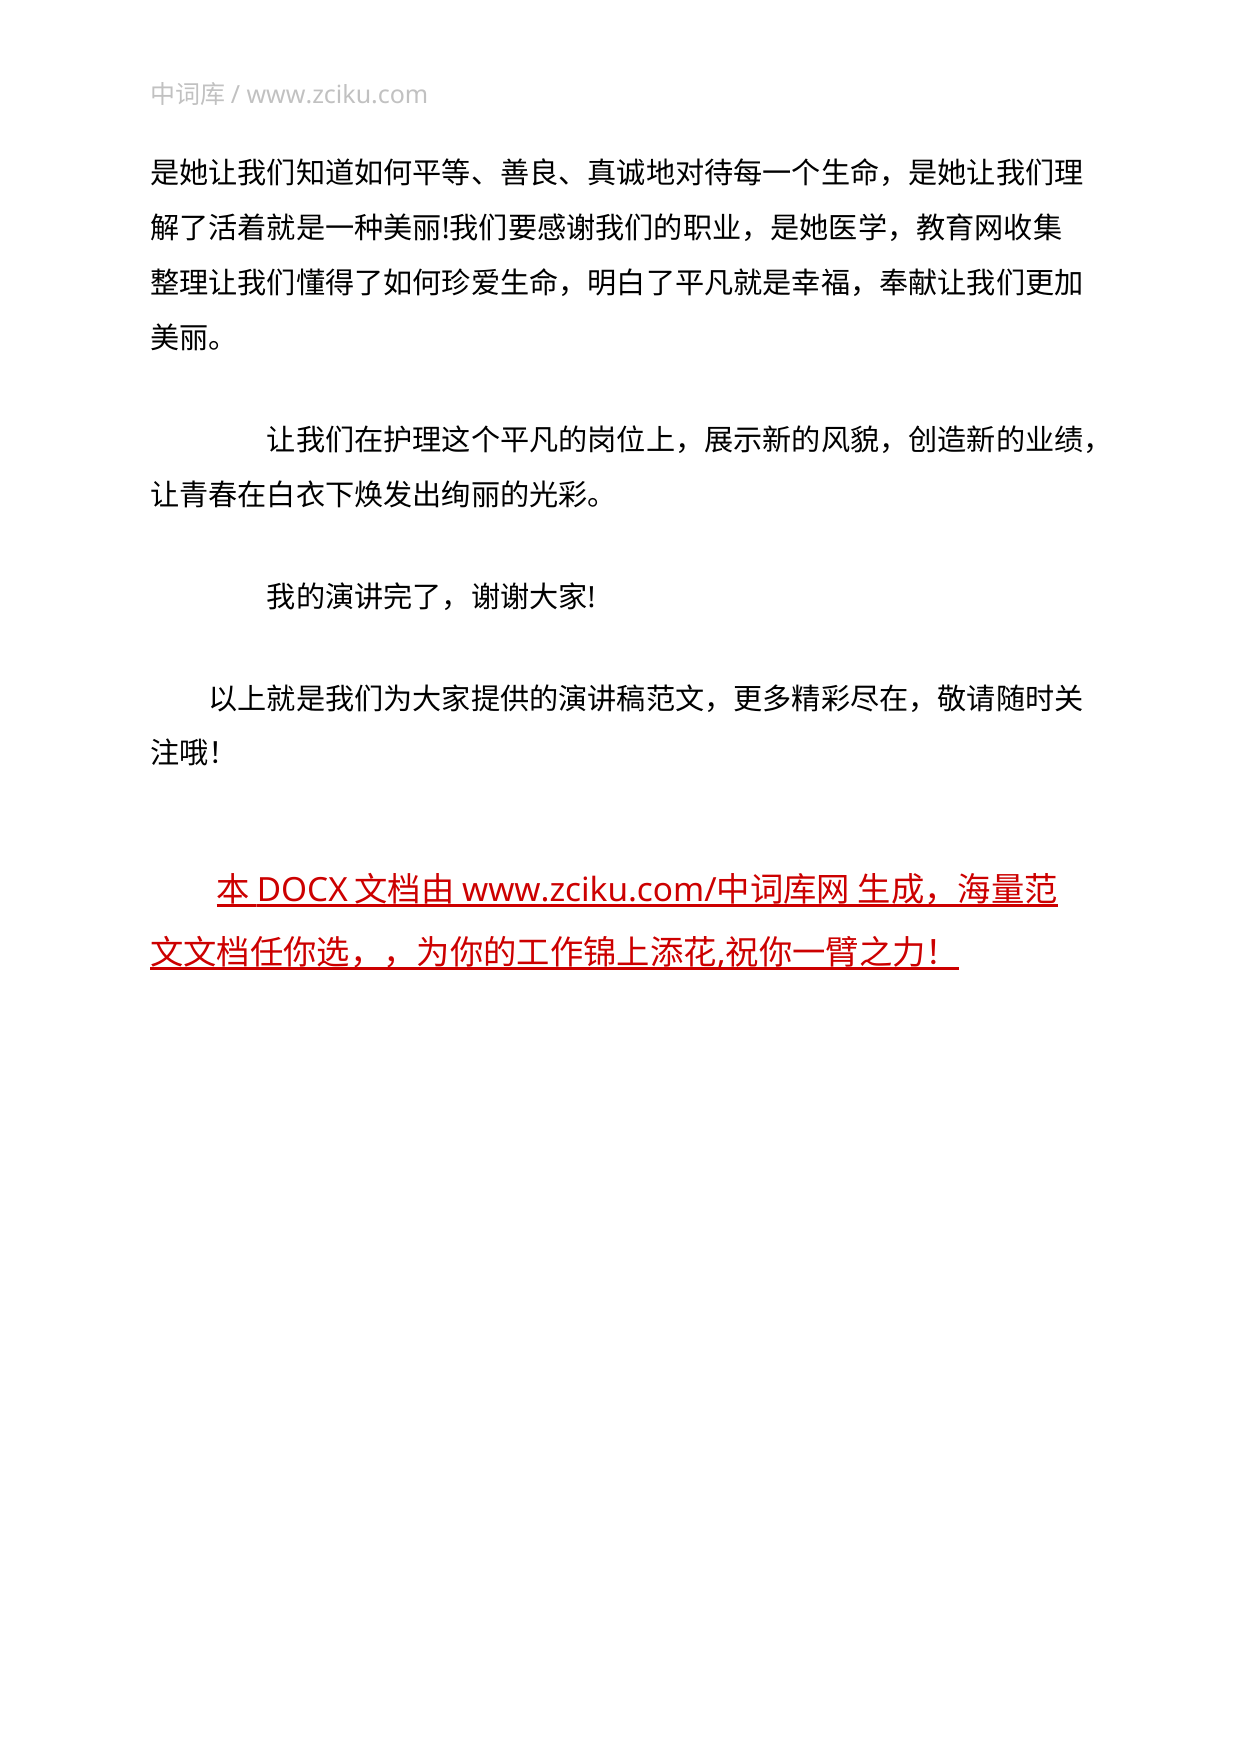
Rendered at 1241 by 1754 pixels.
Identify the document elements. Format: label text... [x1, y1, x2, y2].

text 我的演讲完了，谢谢大家! [150, 573, 1090, 616]
text 让我们在护理这个平凡的岗位上，展示新的风貌，创造新的业绩，让青春在白衣下焕发出绚丽的光彩。 [150, 417, 1090, 514]
text 以上就是我们为大家提供的演讲稿范文，更多精彩尽在，敬请随时关注哦！ [150, 675, 1090, 772]
text 本DOCX文档由 www.zciku.com/中词库网 生成，海量范文文档任你选，，为你的工作锦上添花,祝你一臂之力！ [150, 863, 1090, 974]
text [150, 150, 1090, 357]
